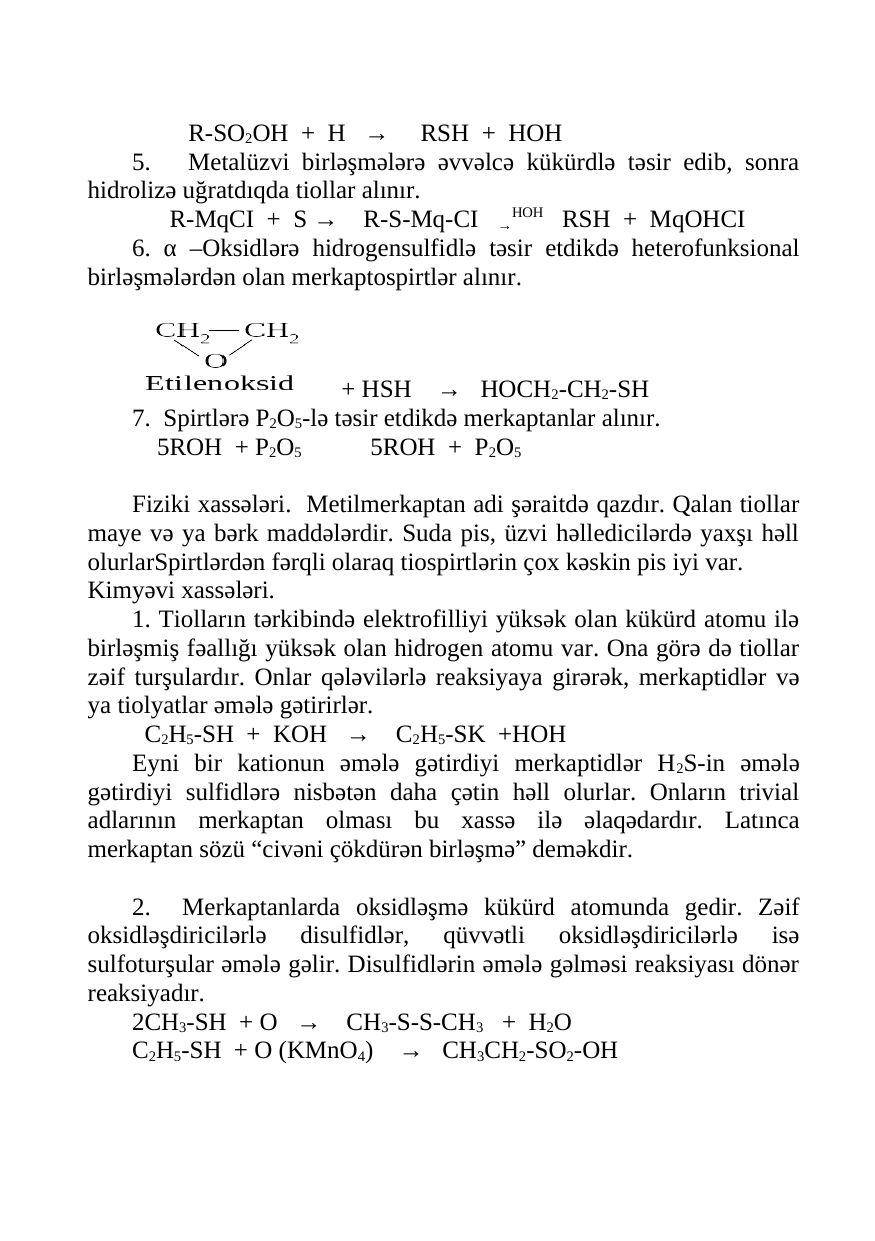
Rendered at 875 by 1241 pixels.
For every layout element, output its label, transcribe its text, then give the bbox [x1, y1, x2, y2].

text C2H5-SH + KOH → C2H5-SK +HOH [87, 719, 800, 748]
text 6. α –Oksidlərə hidrogensulfidlə təsir etdikdə heterofunksional birləşmələrdən olan merkaptospirtlər alınır. [87, 233, 800, 291]
text 5. Metalüzvi birləşmələrə əvvəlcə kükürdlə təsir edib, sonra hidrolizə uğratdıqda tiollar alınır. [87, 147, 800, 204]
text 5ROH + P2O5 5ROH + P2O5 [87, 432, 800, 460]
text C2H5-SH + O (KMnO4) → CH3CH2-SO2-OH [87, 1035, 800, 1064]
text 2. Merkaptanlarda oksidləşmə kükürd atomunda gedir. Zəif oksidləşdiricilərlə disulfidlər, qüvvətli oksidləşdiricilərlə isə sulfoturşular əmələ gəlir. Disulfidlərin əmələ gəlməsi reaksiyası dönər reaksiyadır. [87, 892, 800, 1007]
text 7. Spirtlərə P2O5-lə təsir etdikdə merkaptanlar alınır. [87, 403, 800, 432]
text Fiziki xassələri. Metilmerkaptan adi şəraitdə qazdır. Qalan tiollar maye və ya bərk maddələrdir. Suda pis, üzvi həlledicilərdə yaxşı həll olurlarSpirtlərdən fərqli olaraq tiospirtlərin çox kəskin pis iyi var. [87, 489, 800, 575]
text 2CH3-SH + O → CH3-S-S-CH3 + H2O [87, 1007, 800, 1035]
text Kimyəvi xassələri. [87, 575, 800, 604]
text R-SO2OH + H → RSH + HOH [87, 118, 800, 147]
text + HSH → HOCH2-CH2-SH [87, 319, 800, 403]
text Eyni bir kationun əmələ gətirdiyi merkaptidlər H2S-in əmələ gətirdiyi sulfidlərə nisbətən daha çətin həll olurlar. Onların trivial adlarının merkaptan olması bu xassə ilə əlaqədardır. Latınca merkaptan sözü “civəni çökdürən birləşmə” deməkdir. [87, 748, 800, 863]
text 1. Tiolların tərkibində elektrofilliyi yüksək olan kükürd atomu ilə birləşmiş fəallığı yüksək olan hidrogen atomu var. Ona görə də tiollar zəif turşulardır. Onlar qələvilərlə reaksiyaya girərək, merkaptidlər və ya tiolyatlar əmələ gətirirlər. [87, 604, 800, 719]
text R-MqCI + S → R-S-Mq-CI →HOH RSH + MqOHCI [87, 204, 800, 233]
